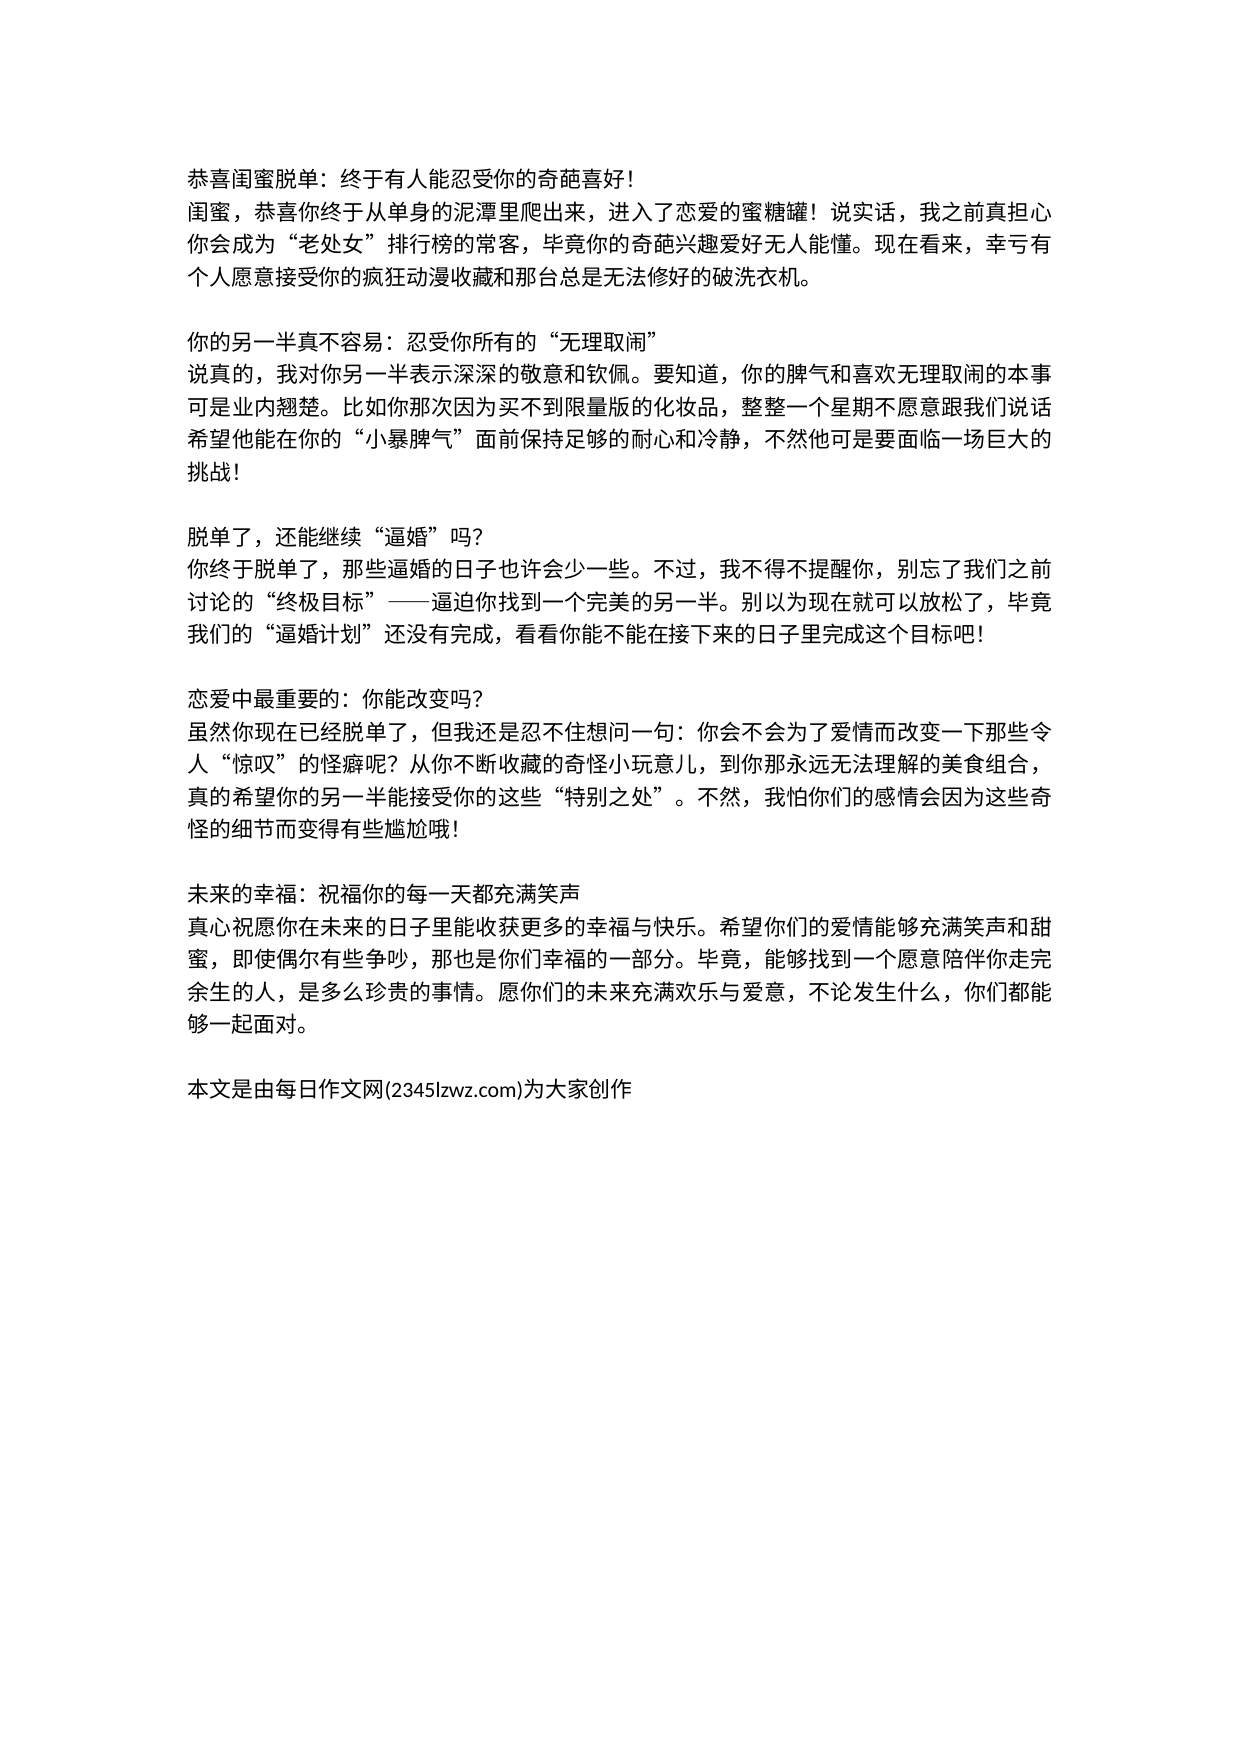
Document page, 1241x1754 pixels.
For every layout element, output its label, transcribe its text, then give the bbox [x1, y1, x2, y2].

text 你的另一半真不容易：忍受你所有的“无理取闹” [187, 324, 1053, 357]
text 脱单了，还能继续“逼婚”吗？ [187, 519, 1053, 552]
text 你终于脱单了，那些逼婚的日子也许会少一些。不过，我不得不提醒你，别忘了我们之前讨论的“终极目标”——逼迫你找到一个完美的另一半。别以为现在就可以放松了，毕竟我们的“逼婚计划”还没有完成，看看你能不能在接下来的日子里完成这个目标吧！ [187, 552, 1053, 649]
text 本文是由每日作文网(2345lzwz.com)为大家创作 [187, 1072, 1053, 1104]
text 说真的，我对你另一半表示深深的敬意和钦佩。要知道，你的脾气和喜欢无理取闹的本事可是业内翘楚。比如你那次因为买不到限量版的化妆品，整整一个星期不愿意跟我们说话。希望他能在你的“小暴脾气”面前保持足够的耐心和冷静，不然他可是要面临一场巨大的挑战！ [187, 357, 1053, 487]
text 恭喜闺蜜脱单：终于有人能忍受你的奇葩喜好！ [187, 162, 1053, 194]
text 恋爱中最重要的：你能改变吗？ [187, 682, 1053, 714]
text 未来的幸福：祝福你的每一天都充满笑声 [187, 877, 1053, 909]
text 虽然你现在已经脱单了，但我还是忍不住想问一句：你会不会为了爱情而改变一下那些令人“惊叹”的怪癖呢？从你不断收藏的奇怪小玩意儿，到你那永远无法理解的美食组合，真的希望你的另一半能接受你的这些“特别之处”。不然，我怕你们的感情会因为这些奇怪的细节而变得有些尴尬哦！ [187, 714, 1053, 844]
text 闺蜜，恭喜你终于从单身的泥潭里爬出来，进入了恋爱的蜜糖罐！说实话，我之前真担心你会成为“老处女”排行榜的常客，毕竟你的奇葩兴趣爱好无人能懂。现在看来，幸亏有个人愿意接受你的疯狂动漫收藏和那台总是无法修好的破洗衣机。 [187, 194, 1053, 292]
text 真心祝愿你在未来的日子里能收获更多的幸福与快乐。希望你们的爱情能够充满笑声和甜蜜，即使偶尔有些争吵，那也是你们幸福的一部分。毕竟，能够找到一个愿意陪伴你走完余生的人，是多么珍贵的事情。愿你们的未来充满欢乐与爱意，不论发生什么，你们都能够一起面对。 [187, 909, 1053, 1039]
